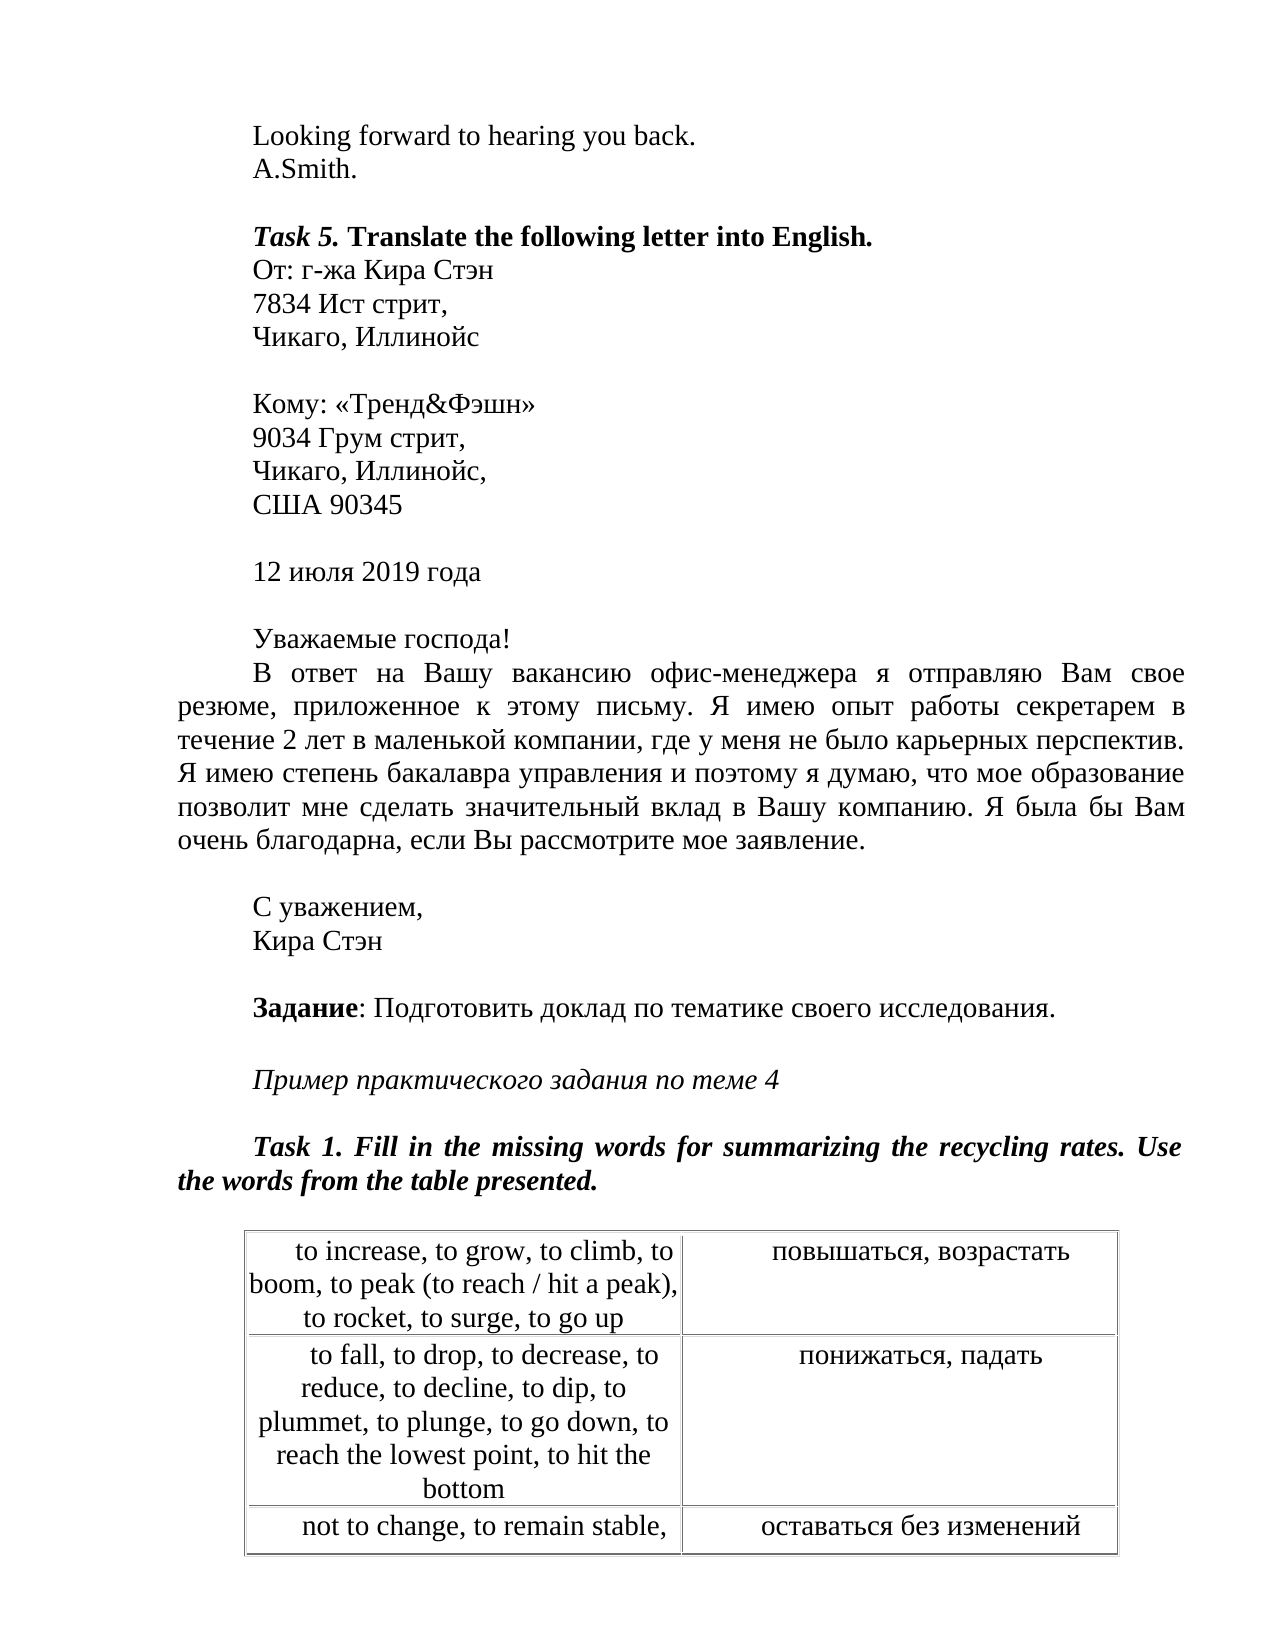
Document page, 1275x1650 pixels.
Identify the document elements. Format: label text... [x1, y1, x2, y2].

text Task 5. Translate the following letter into English. [177, 219, 1186, 252]
text Looking forward to hearing you back. [177, 118, 1186, 152]
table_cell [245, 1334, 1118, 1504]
text В ответ на Вашу вакансию офис-менеджера я отправляю Вам свое резюме, приложенное к этому письму. Я имею опыт работы секретарем в течение 2 лет в маленькой компании, где у меня не было карьерных перспектив. Я имею степень бакалавра управления и поэтому я думаю, что мое образование позволит мне сделать значительный вклад в Вашу компанию. Я была бы Вам очень благодарна, если Вы рассмотрите мое заявление. [177, 655, 1186, 856]
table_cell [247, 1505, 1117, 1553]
text Чикаго, Иллинойс, [177, 453, 1186, 487]
text США 90345 [177, 487, 1186, 521]
text С уважением, [177, 889, 1186, 923]
text Чикаго, Иллинойс [177, 319, 1186, 353]
text 9034 Грум стрит, [177, 420, 1186, 453]
text От: г-жа Кира Стэн [177, 252, 1186, 286]
text Кому: «Тренд&Фэшн» [177, 386, 1186, 420]
text Task 1. Fill in the missing words for summarizing the recycling rates. Use the words from the table presented. [177, 1129, 1186, 1196]
text Кира Стэн [177, 923, 1186, 957]
text 12 июля 2019 года [177, 554, 1186, 588]
text Задание: Подготовить доклад по тематике своего исследования. [177, 990, 1186, 1024]
text 7834 Ист стрит, [177, 286, 1186, 319]
text Уважаемые господа! [177, 621, 1186, 655]
text Пример практического задания по теме 4 [177, 1062, 1186, 1096]
text A.Smith. [177, 152, 1186, 185]
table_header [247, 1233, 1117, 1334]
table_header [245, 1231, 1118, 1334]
